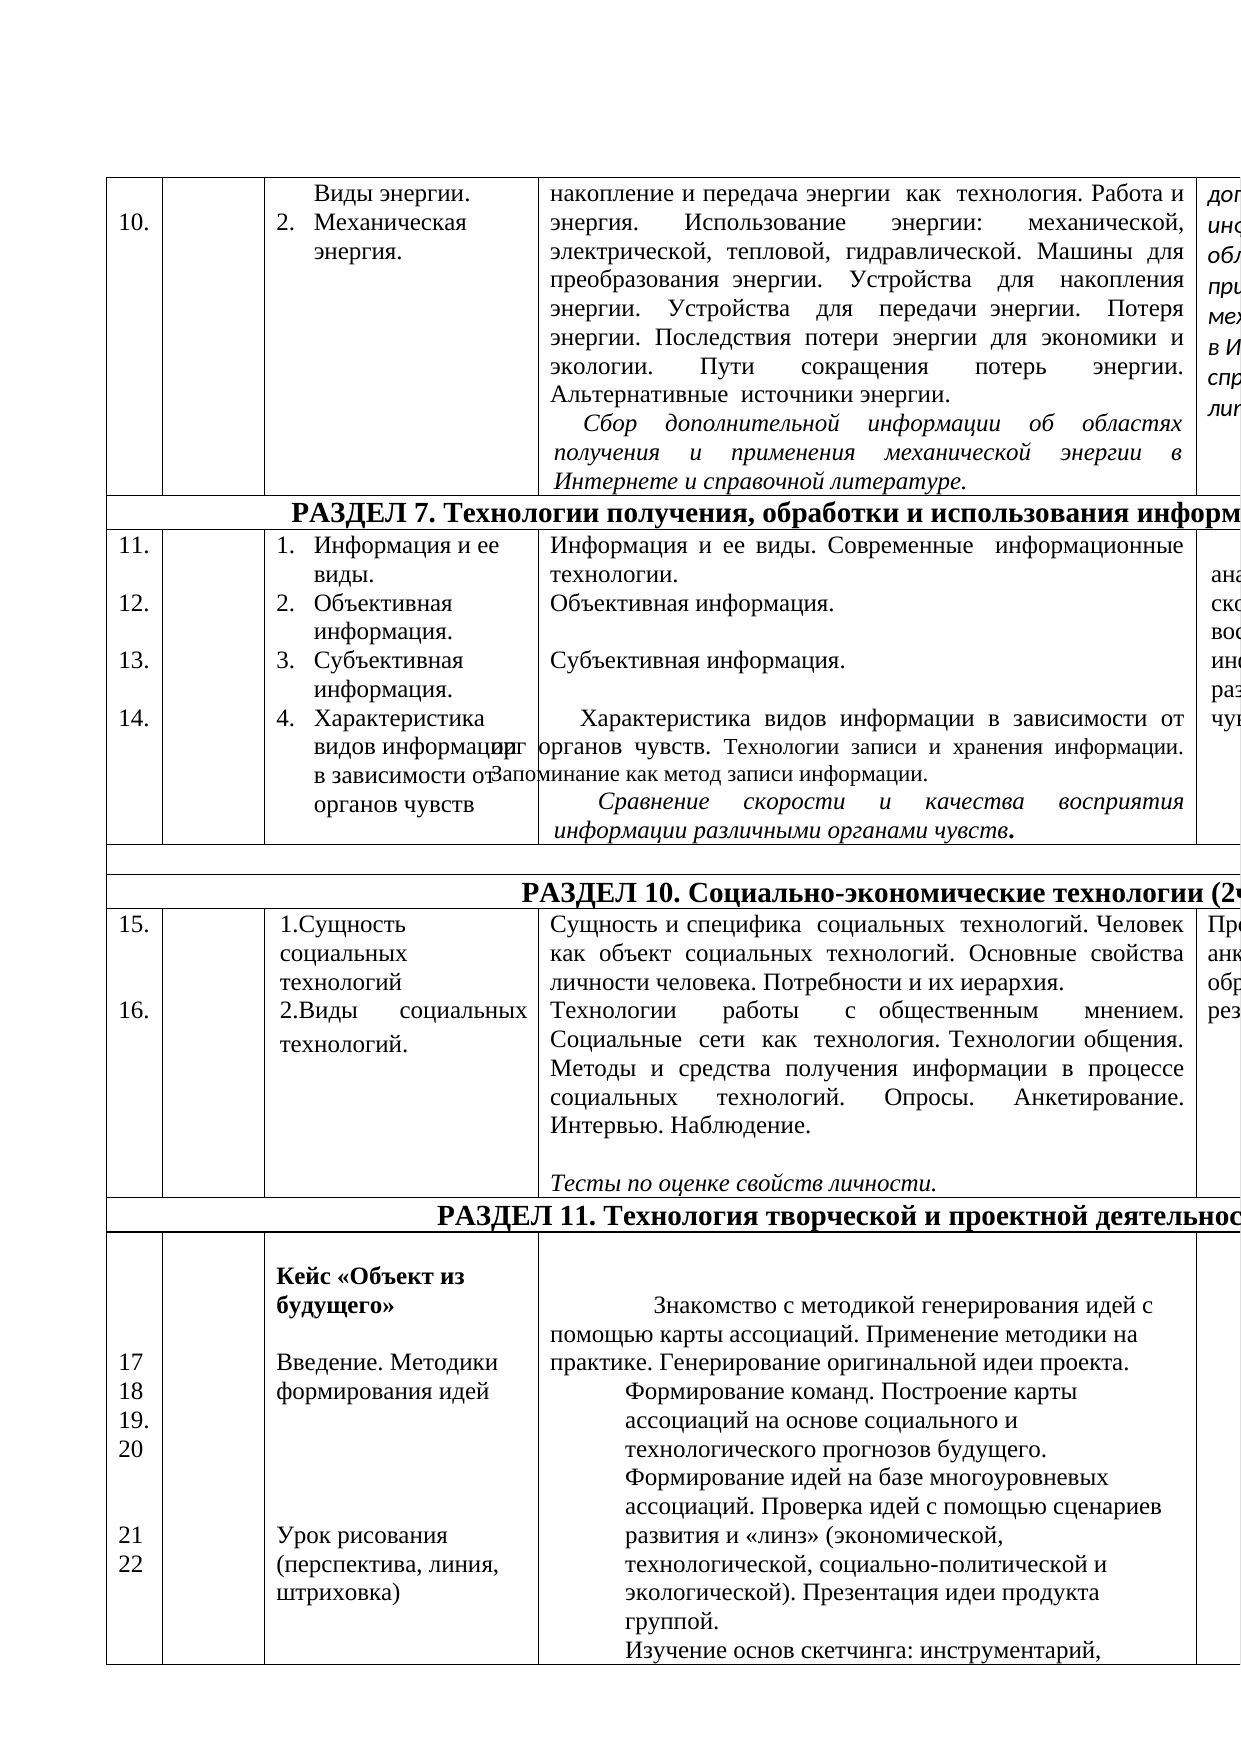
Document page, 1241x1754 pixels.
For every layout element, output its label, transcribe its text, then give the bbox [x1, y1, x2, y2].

table_cell [163, 909, 264, 1197]
table_cell [1197, 1233, 1240, 1664]
table_cell Контроль – анализа сравнения скорости и качества восприятия информации различными органами чувств. [1197, 530, 1240, 844]
table_cell Проведение анкетирования и обработка результатов. [1197, 909, 1240, 1197]
table_cell Контроль - сбора дополнительной информации об областях получения и применения механической энергии в Интернете и справочной литературе. [1197, 178, 1240, 494]
table_cell 11. 12. 13. 14. [107, 530, 162, 844]
table_cell [107, 845, 1240, 874]
table_cell 15. 16. [107, 909, 162, 1197]
table_cell [163, 178, 264, 494]
table_cell 1.Сущность социальных технологий 2.Виды социальных технологий. [265, 909, 538, 1197]
table_cell Сущность и специфика социальных технологий. Человек как объект социальных технологий. Основные свойства личности человека. Потребности и их иерархия. Технологии работы с общественным мнением. Социальные сети как технология. Технологии общения. Методы и средства получения информации в процессе социальных технологий. Опросы. Анкетирование. Интервью. Наблюдение. Тесты по оценке свойств личности. [539, 909, 1196, 1197]
table_cell Информация и ее виды. Современные информационные технологии. Объективная информация. Субъективная информация. Характеристика видов информации в зависимости от орг органов чувств. Технологии записи и хранения информации. Запоминание как метод записи информации. Сравнение скорости и качества восприятия информации различными органами чувств. [539, 530, 1196, 844]
table_cell [163, 1233, 264, 1664]
table_cell Информация и ее виды. Объективная информация. Субъективная информация. Характеристика видов информации в зависимости от органов чувств [265, 530, 538, 844]
table_cell РАЗДЕЛ 10. Социально-экономические технологии (2ч.) [107, 875, 1240, 908]
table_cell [265, 178, 538, 494]
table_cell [539, 1233, 1196, 1664]
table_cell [265, 1233, 538, 1664]
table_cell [539, 178, 1196, 494]
table_cell РАЗДЕЛ 11. Технология творческой и проектной деятельности (12ч.) [107, 1198, 1240, 1231]
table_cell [107, 1233, 162, 1664]
table_cell РАЗДЕЛ 7. Технологии получения, обработки и использования информации (ОИиВТ) (4ч.) [107, 496, 1240, 529]
table_cell 9. 10. [107, 178, 162, 494]
table_cell [163, 530, 264, 844]
